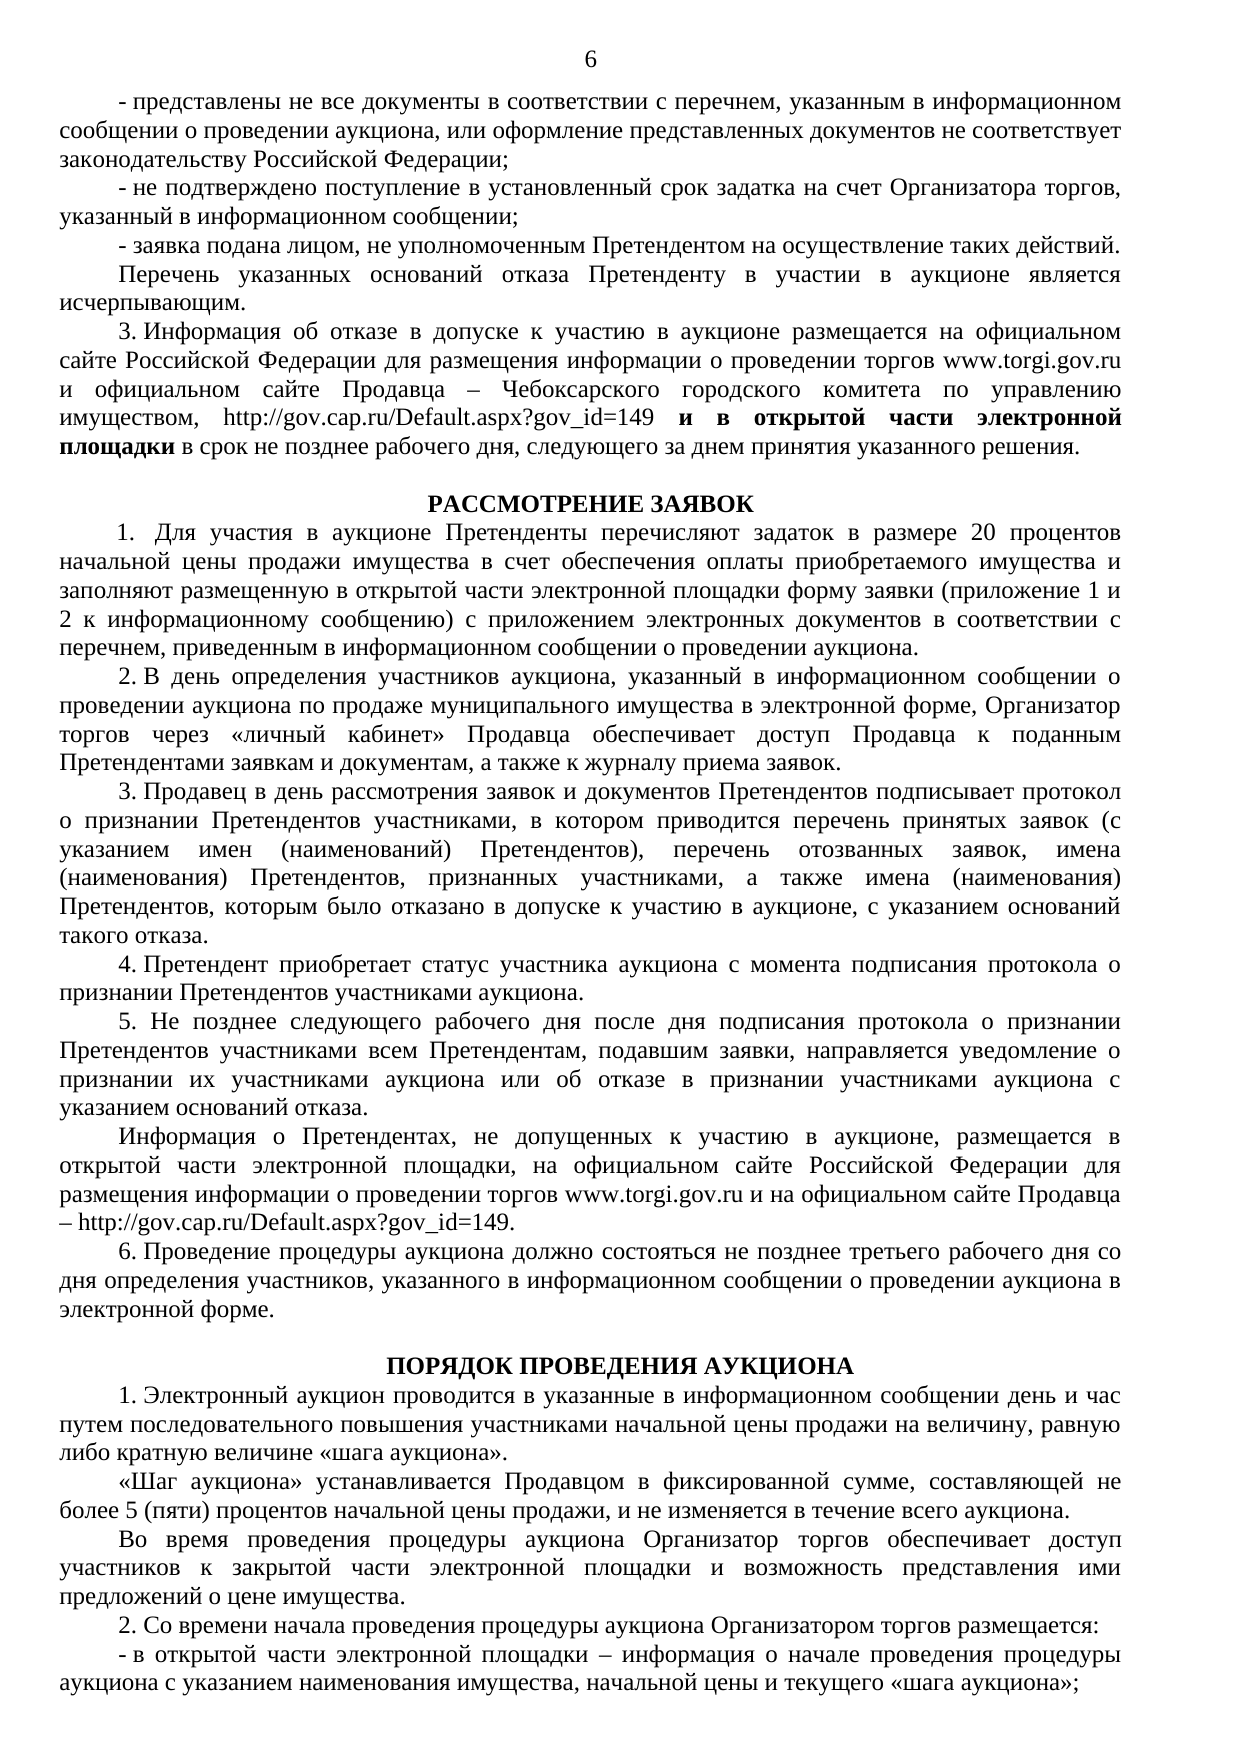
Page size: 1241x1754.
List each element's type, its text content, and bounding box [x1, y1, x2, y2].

text 1. Электронный аукцион проводится в указанные в информационном сообщении день и час путем последовательного повышения участниками начальной цены продажи на величину, равную либо кратную величине «шага аукциона». [59, 1380, 1122, 1466]
text - не подтверждено поступление в установленный срок задатка на счет Организатора торгов, указанный в информационном сообщении; [59, 172, 1122, 230]
text - представлены не все документы в соответствии с перечнем, указанным в информационном сообщении о проведении аукциона, или оформление представленных документов не соответствует законодательству Российской Федерации; [59, 86, 1122, 172]
list Порядок проведения аукциона [59, 1351, 1122, 1380]
text Рассмотрение заявок [59, 489, 1122, 517]
text 2. Со времени начала проведения процедуры аукциона Организатором торгов размещается: [59, 1610, 1122, 1639]
text 3. Информация об отказе в допуске к участию в аукционе размещается на официальном сайте Российской Федерации для размещения информации о проведении торгов www.torgi.gov.ru и официальном сайте Продавца – Чебоксарского городского комитета по управлению имуществом, http://gov.cap.ru/Default.aspx?gov_id=149 и в открытой части электронной площадки в срок не позднее рабочего дня, следующего за днем принятия указанного решения. [59, 316, 1122, 460]
text - заявка подана лицом, не уполномоченным Претендентом на осуществление таких действий. [59, 230, 1122, 259]
text 1. Для участия в аукционе Претенденты перечисляют задаток в размере 20 процентов начальной цены продажи имущества в счет обеспечения оплаты приобретаемого имущества и заполняют размещенную в открытой части электронной площадки форму заявки (приложение 1 и 2 к информационному сообщению) с приложением электронных документов в соответствии с перечнем, приведенным в информационном сообщении о проведении аукциона. [59, 517, 1122, 661]
text 3. Продавец в день рассмотрения заявок и документов Претендентов подписывает протокол о признании Претендентов участниками, в котором приводится перечень принятых заявок (с указанием имен (наименований) Претендентов), перечень отозванных заявок, имена (наименования) Претендентов, признанных участниками, а также имена (наименования) Претендентов, которым было отказано в допуске к участию в аукционе, с указанием оснований такого отказа. [59, 776, 1122, 949]
text 2. В день определения участников аукциона, указанный в информационном сообщении о проведении аукциона по продаже муниципального имущества в электронной форме, Организатор торгов через «личный кабинет» Продавца обеспечивает доступ Продавца к поданным Претендентами заявкам и документам, а также к журналу приема заявок. [59, 661, 1122, 776]
list 4. Претендент приобретает статус участника аукциона с момента подписания протокола о признании Претендентов участниками аукциона. [59, 949, 1122, 1006]
text Информация о Претендентах, не допущенных к участию в аукционе, размещается в открытой части электронной площадки, на официальном сайте Российской Федерации для размещения информации о проведении торгов www.torgi.gov.ru и на официальном сайте Продавца – http://gov.cap.ru/Default.aspx?gov_id=149. [59, 1121, 1122, 1236]
text Перечень указанных оснований отказа Претенденту в участии в аукционе является исчерпывающим. [59, 259, 1122, 316]
text - в открытой части электронной площадки – информация о начале проведения процедуры аукциона с указанием наименования имущества, начальной цены и текущего «шага аукциона»; [59, 1639, 1122, 1696]
list 6. Проведение процедуры аукциона должно состояться не позднее третьего рабочего дня со дня определения участников, указанного в информационном сообщении о проведении аукциона в электронной форме. [59, 1236, 1122, 1322]
list Во время проведения процедуры аукциона Организатор торгов обеспечивает доступ участников к закрытой части электронной площадки и возможность представления ими предложений о цене имущества. [59, 1524, 1122, 1610]
text «Шаг аукциона» устанавливается Продавцом в фиксированной сумме, составляющей не более 5 (пяти) процентов начальной цены продажи, и не изменяется в течение всего аукциона. [59, 1466, 1122, 1524]
text 5. Не позднее следующего рабочего дня после дня подписания протокола о признании Претендентов участниками всем Претендентам, подавшим заявки, направляется уведомление о признании их участниками аукциона или об отказе в признании участниками аукциона с указанием оснований отказа. [59, 1006, 1122, 1121]
